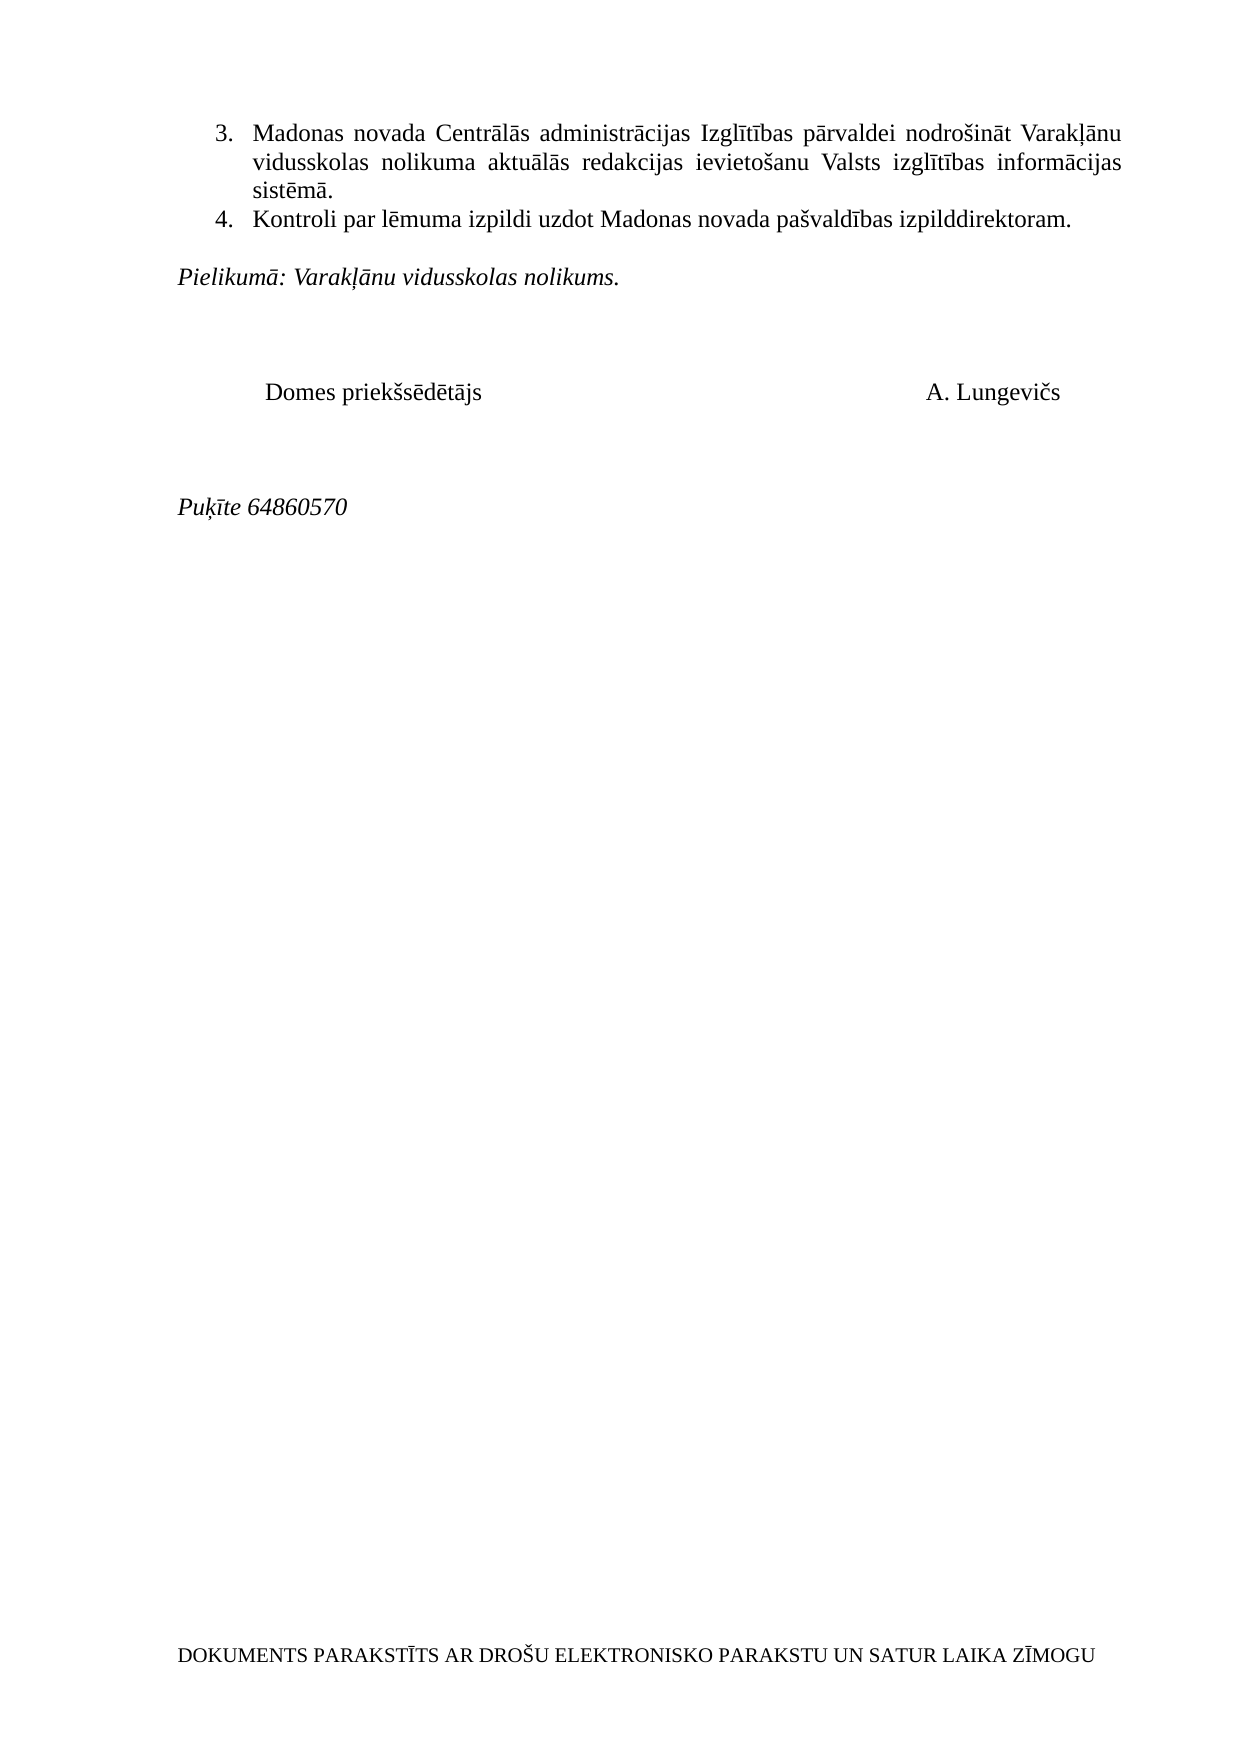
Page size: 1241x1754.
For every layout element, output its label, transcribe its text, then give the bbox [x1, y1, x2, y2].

text Pielikumā: Varakļānu vidusskolas nolikums. [177, 262, 1122, 291]
text Domes priekšsēdētājs A. Lungevičs [177, 377, 1122, 406]
list Madonas novada Centrālās administrācijas Izglītības pārvaldei nodrošināt Varakļānu vidusskolas nolikuma aktuālās redakcijas ievietošanu Valsts izglītības informācijas sistēmā. [215, 118, 1122, 204]
list Kontroli par lēmuma izpildi uzdot Madonas novada pašvaldības izpilddirektoram. [215, 204, 1122, 233]
text Puķīte 64860570 [177, 492, 1122, 521]
